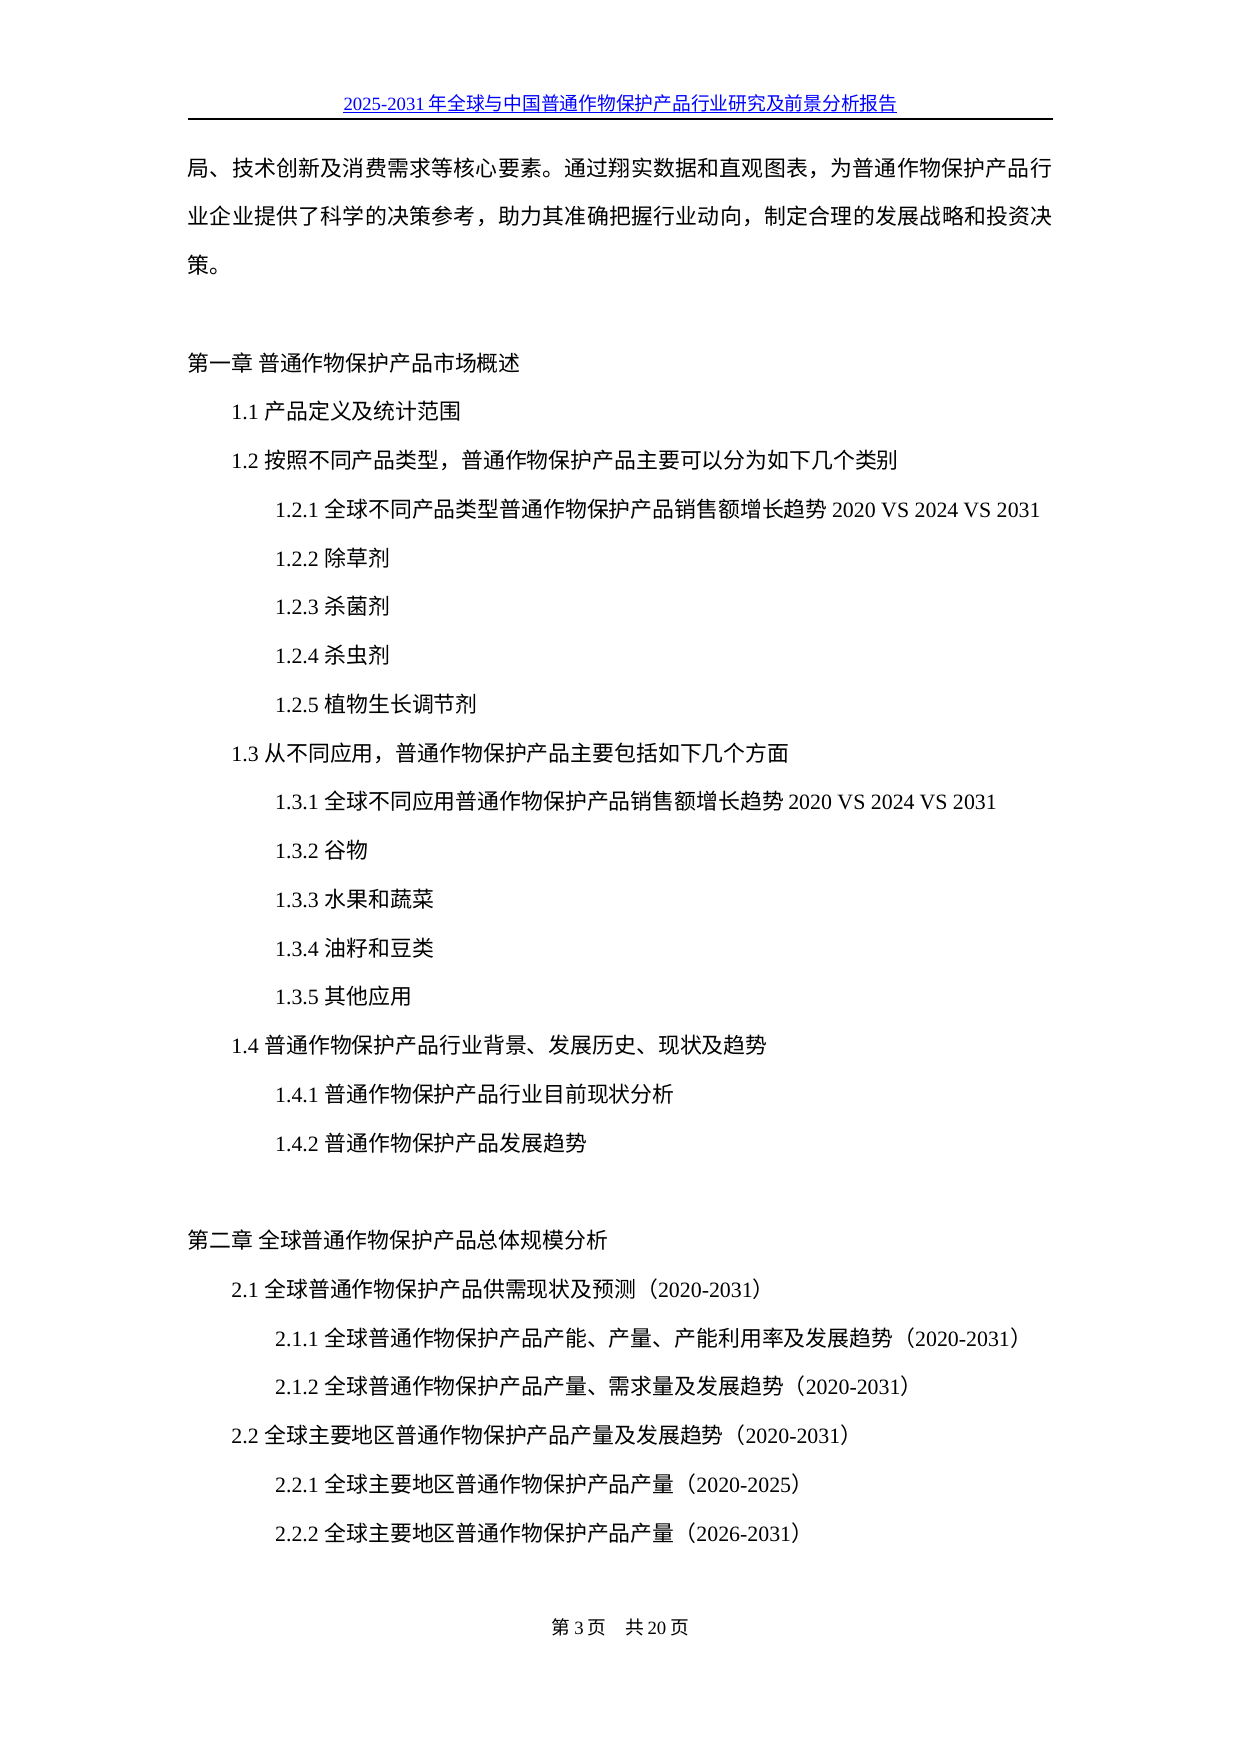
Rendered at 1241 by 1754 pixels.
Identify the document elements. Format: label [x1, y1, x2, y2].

text [187, 150, 1053, 1548]
